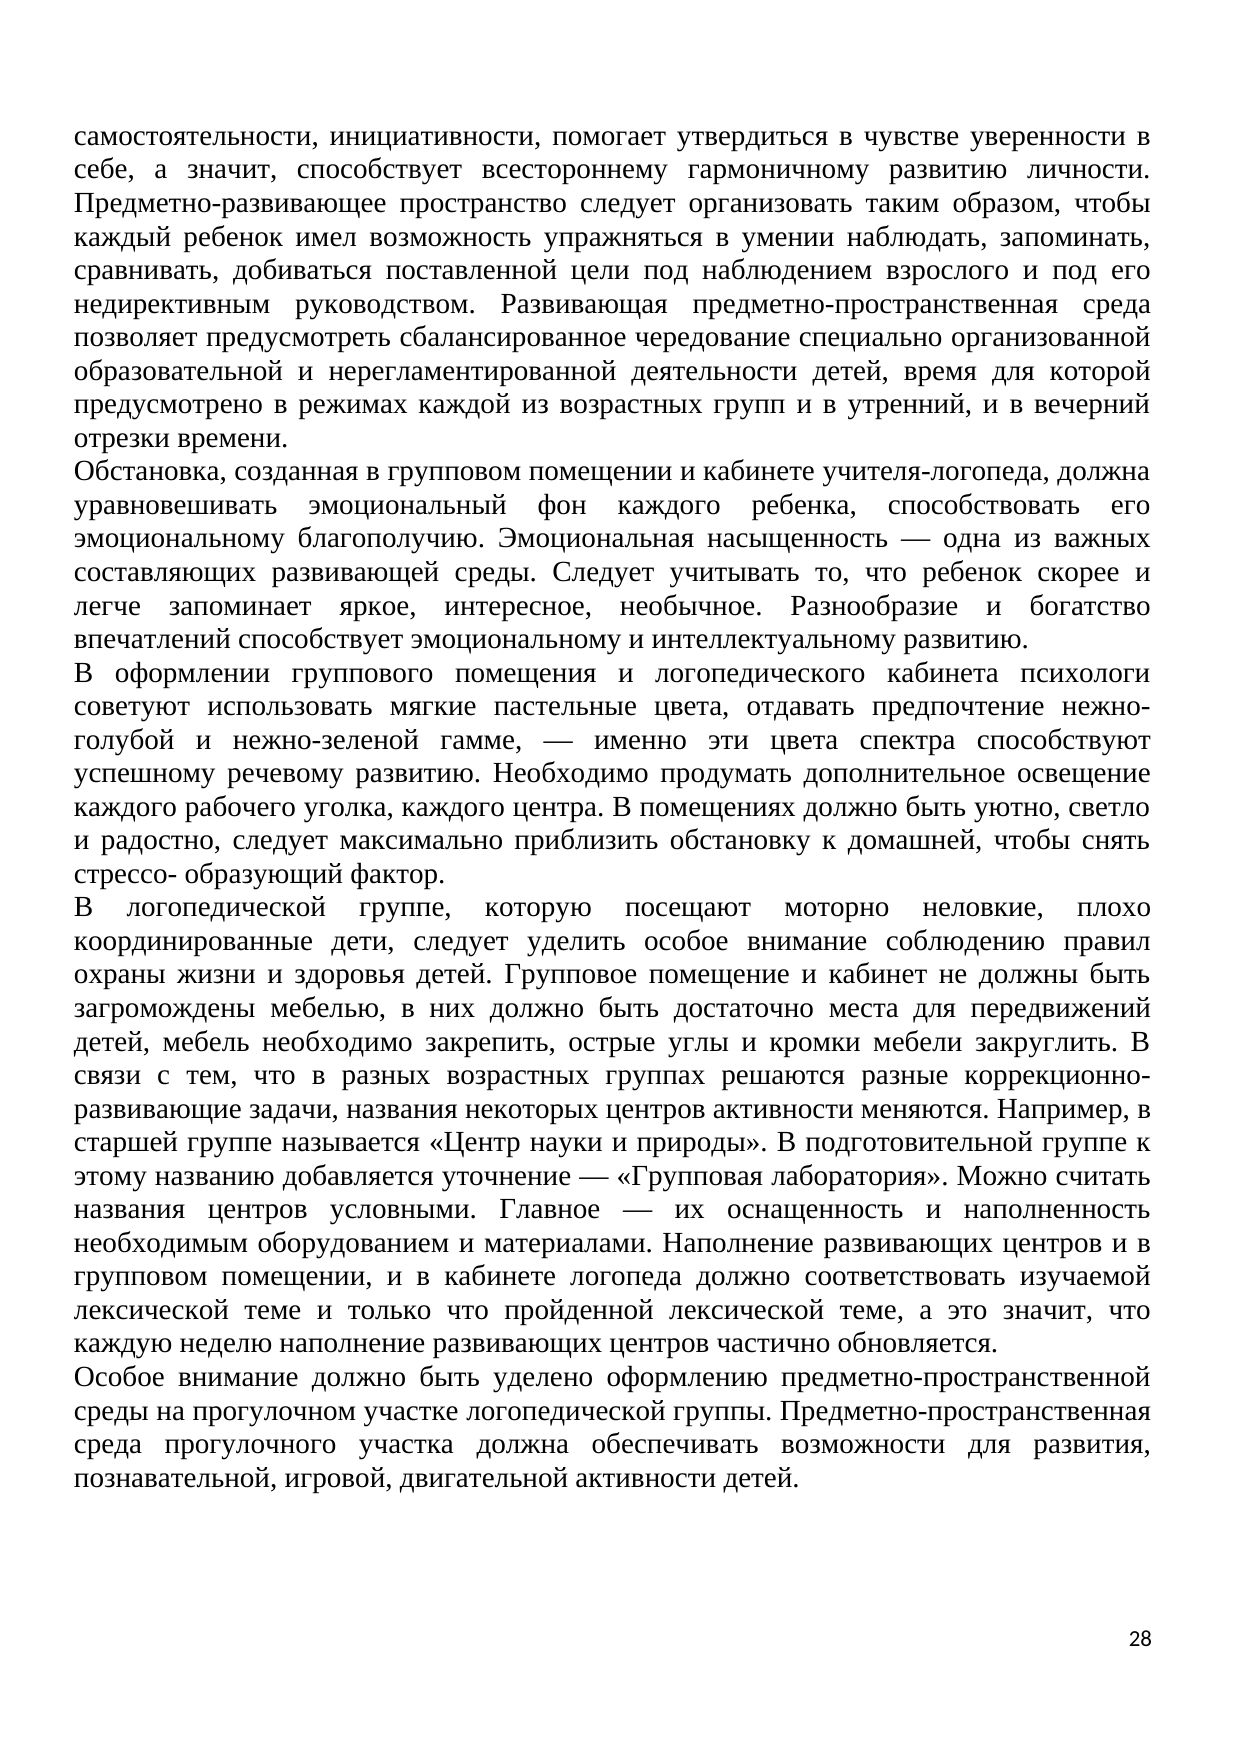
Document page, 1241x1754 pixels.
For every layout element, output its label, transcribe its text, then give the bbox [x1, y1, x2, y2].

text Обстановка, созданная в групповом помещении и кабинете учителя-логопеда, должна уравновешивать эмоциональный фон каждого ребенка, способствовать его эмоциональному благополучию. Эмоциональная насыщенность — одна из важных составляющих развивающей среды. Следует учитывать то, что ребенок скорее и легче запоминает яркое, интересное, необычное. Разнообразие и богатство впечатлений способствует эмоциональному и интеллектуальному развитию. [74, 453, 1152, 655]
text Особое внимание должно быть уделено оформлению предметно-пространственной среды на прогулочном участке логопедической группы. Предметно-пространственная среда прогулочного участка должна обеспечивать возможности для развития, познавательной, игровой, двигательной активности детей. [74, 1359, 1152, 1493]
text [74, 118, 1152, 453]
text В оформлении группового помещения и логопедического кабинета психологи советуют использовать мягкие пастельные цвета, отдавать предпочтение нежно-голубой и нежно-зеленой гамме, — именно эти цвета спектра способствуют успешному речевому развитию. Необходимо продумать дополнительное освещение каждого рабочего уголка, каждого центра. В помещениях должно быть уютно, светло и радостно, следует максимально приблизить обстановку к домашней, чтобы снять стрессо- образующий фактор. [74, 655, 1152, 889]
text В логопедической группе, которую посещают моторно неловкие, плохо координированные дети, следует уделить особое внимание соблюдению правил охраны жизни и здоровья детей. Групповое помещение и кабинет не должны быть загромождены мебелью, в них должно быть достаточно места для передвижений детей, мебель необходимо закрепить, острые углы и кромки мебели закруглить. В связи с тем, что в разных возрастных группах решаются разные коррекционно-развивающие задачи, названия некоторых центров активности меняются. Например, в старшей группе называется «Центр науки и природы». В подготовительной группе к этому названию добавляется уточнение — «Групповая лаборатория». Можно считать названия центров условными. Главное — их оснащенность и наполненность необходимым оборудованием и материалами. Наполнение развивающих центров и в групповом помещении, и в кабинете логопеда должно соответствовать изучаемой лексической теме и только что пройденной лексической теме, а это значит, что каждую неделю наполнение развивающих центров частично обновляется. [74, 889, 1152, 1359]
